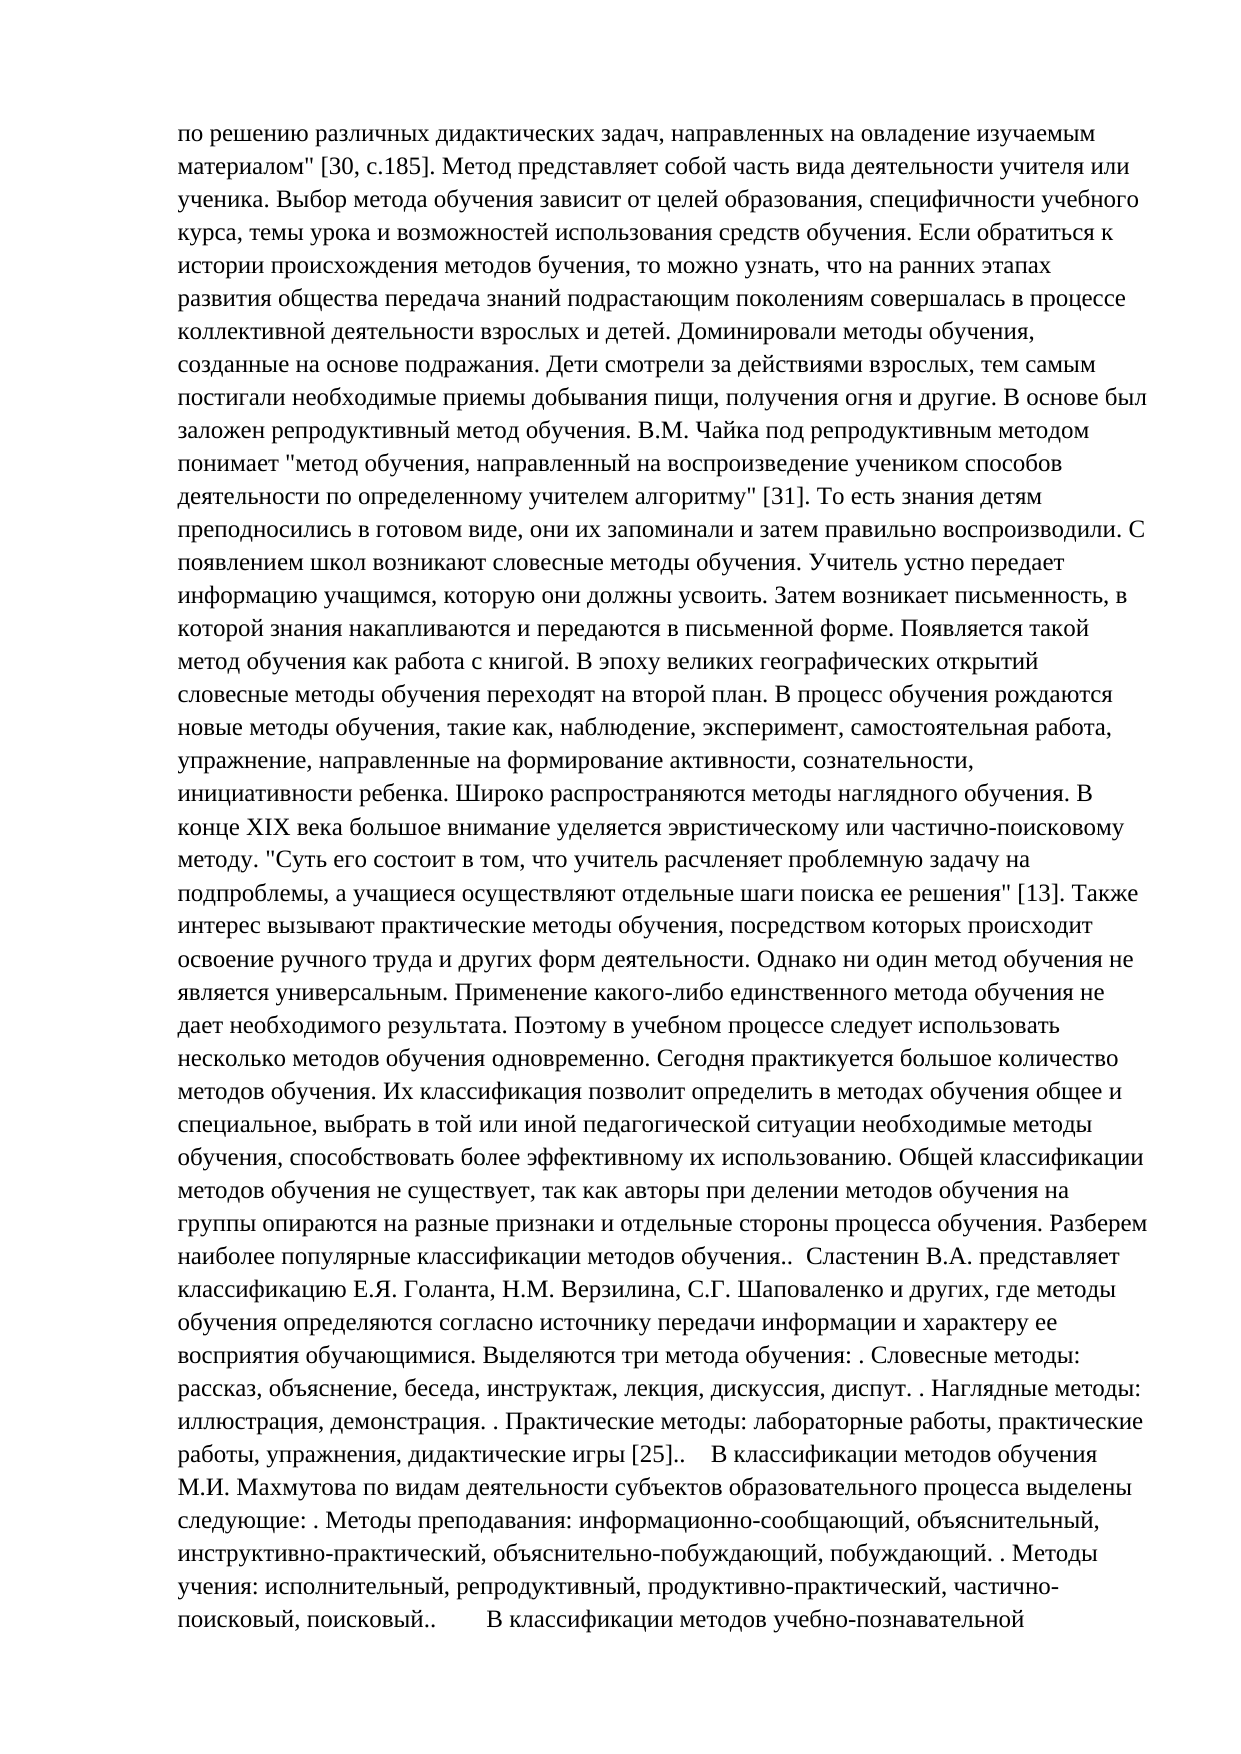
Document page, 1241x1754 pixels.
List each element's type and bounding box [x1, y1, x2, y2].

text [177, 118, 1152, 1633]
